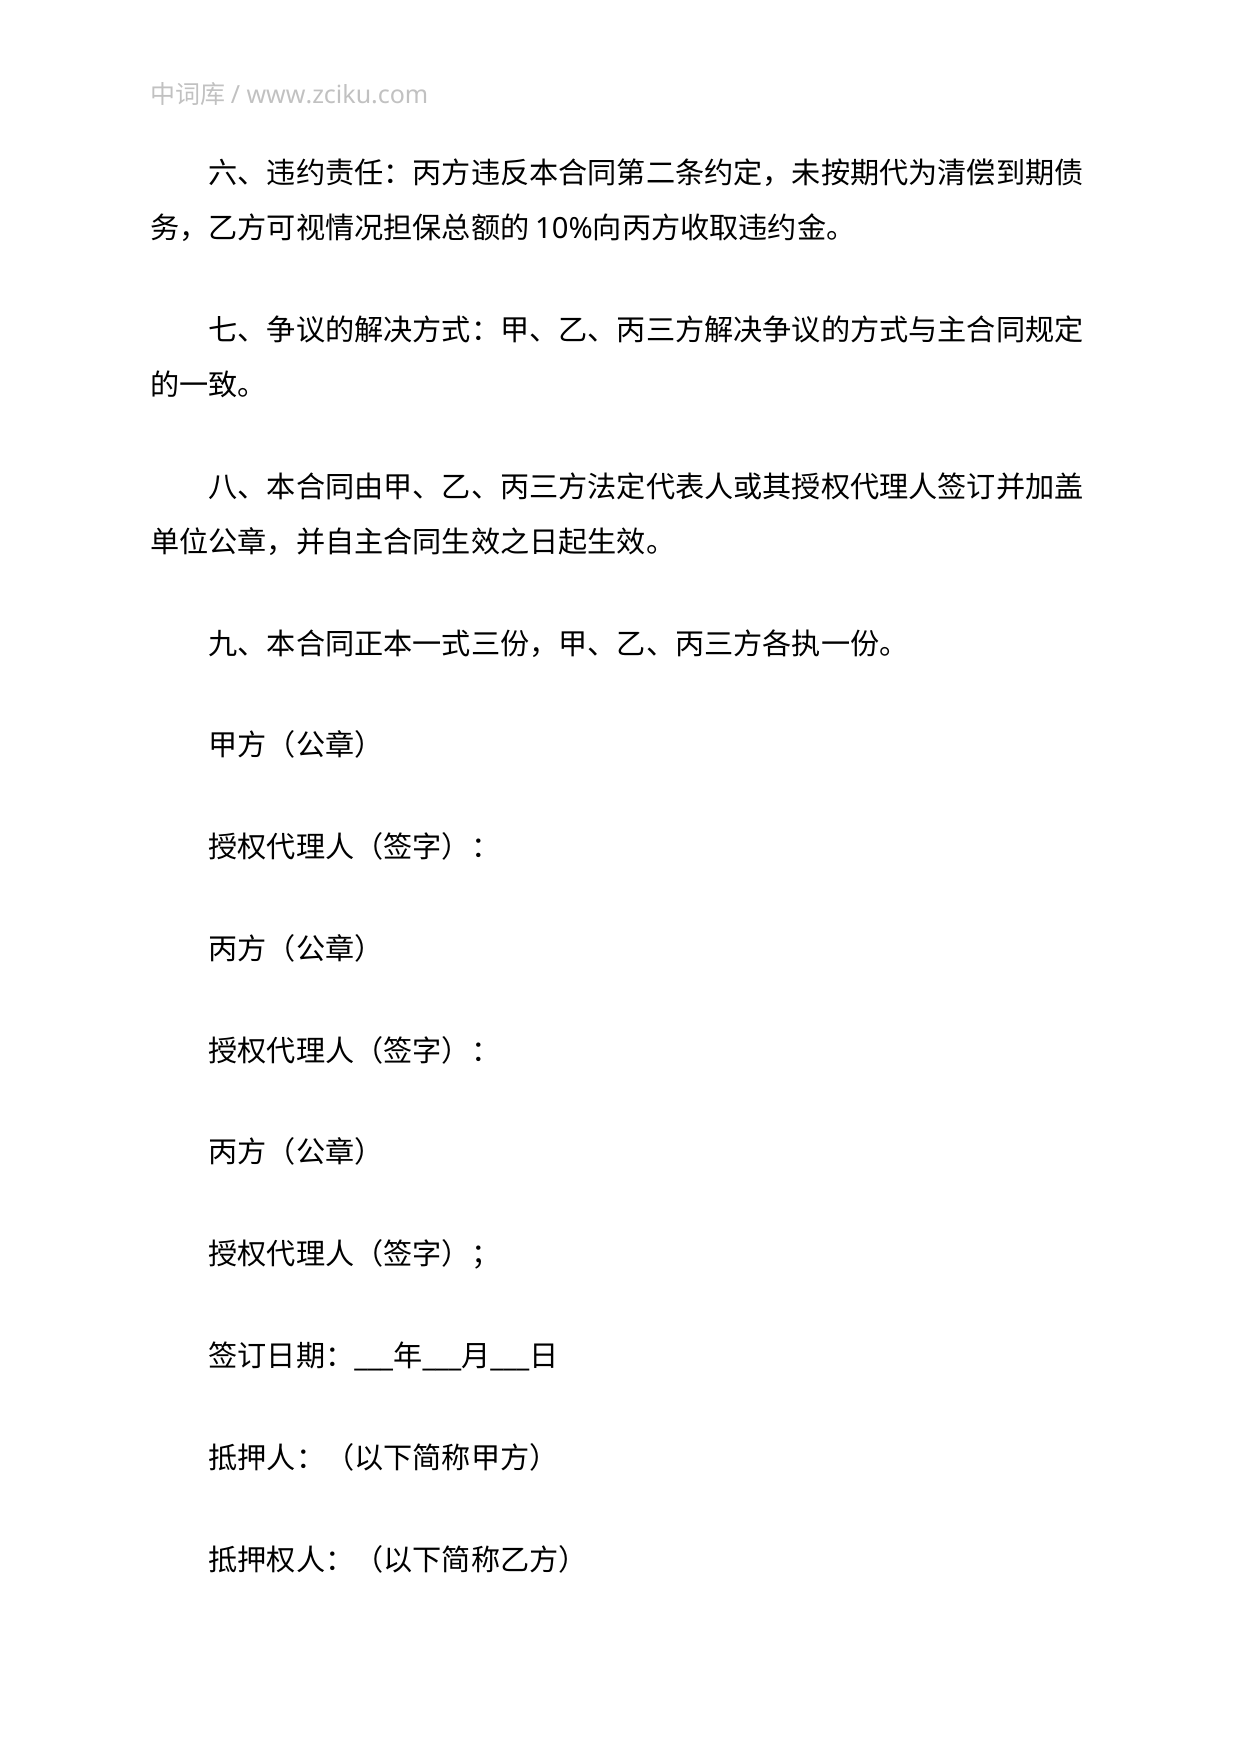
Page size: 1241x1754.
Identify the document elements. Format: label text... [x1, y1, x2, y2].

text 抵押人：（以下简称甲方） [150, 1434, 1090, 1477]
text 授权代理人（签字）； [150, 1231, 1090, 1273]
text 授权代理人（签字）： [150, 1027, 1090, 1069]
text 授权代理人（签字）： [150, 824, 1090, 866]
text 签订日期：___年___月___日 [150, 1333, 1090, 1375]
text 六、违约责任：丙方违反本合同第二条约定，未按期代为清偿到期债务，乙方可视情况担保总额的10%向丙方收取违约金。 [150, 150, 1090, 247]
text 抵押权人：（以下简称乙方） [150, 1536, 1090, 1579]
text 八、本合同由甲、乙、丙三方法定代表人或其授权代理人签订并加盖单位公章，并自主合同生效之日起生效。 [150, 463, 1090, 561]
text 甲方（公章） [150, 722, 1090, 764]
text 九、本合同正本一式三份，甲、乙、丙三方各执一份。 [150, 620, 1090, 662]
text 丙方（公章） [150, 1129, 1090, 1171]
text 七、争议的解决方式：甲、乙、丙三方解决争议的方式与主合同规定的一致。 [150, 307, 1090, 404]
text 丙方（公章） [150, 926, 1090, 968]
